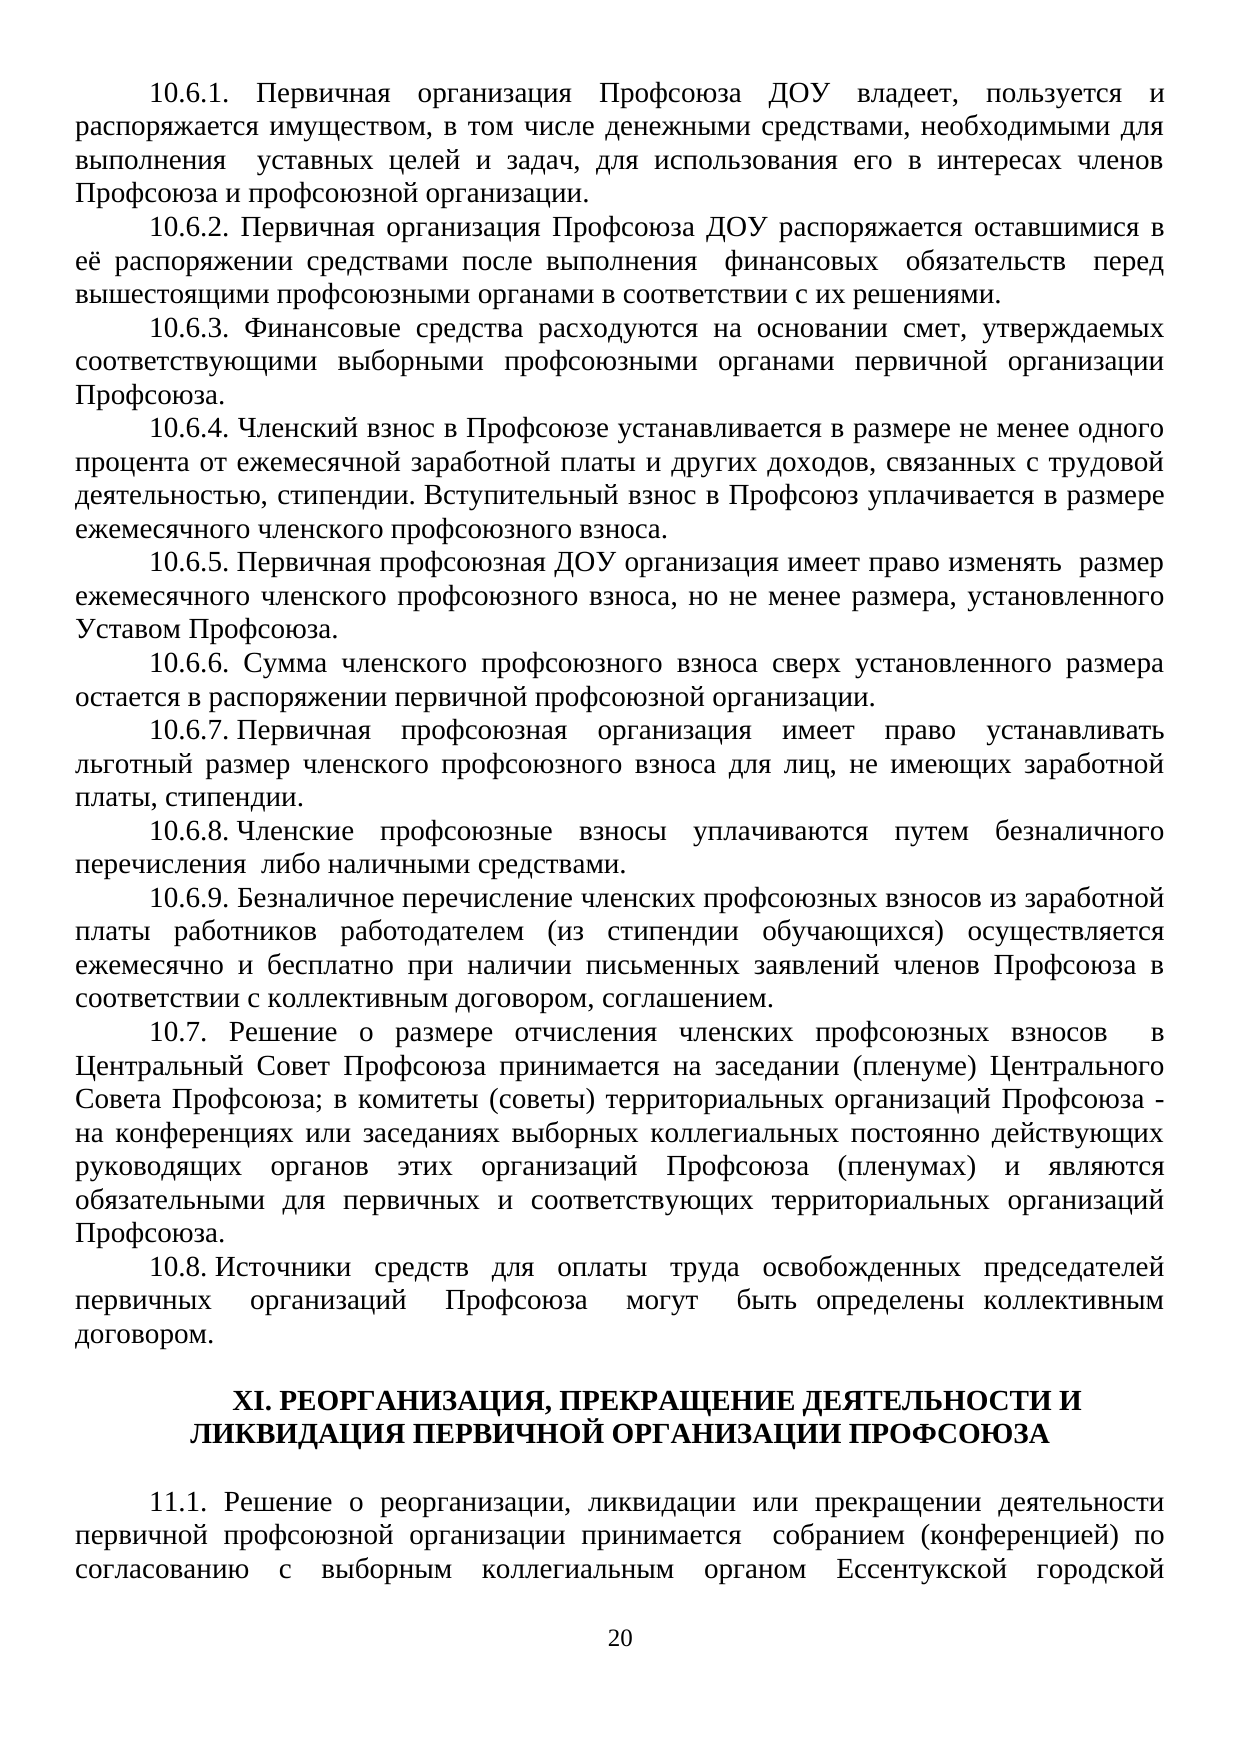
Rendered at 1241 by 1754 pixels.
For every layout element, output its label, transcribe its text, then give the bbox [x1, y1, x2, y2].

text 10.6.9. Безналичное перечисление членских профсоюзных взносов из заработной платы работников работодателем (из стипендии обучающихся) осуществляется ежемесячно и бесплатно при наличии письменных заявлений членов Профсоюза в соответствии с коллективным договором, соглашением. [75, 880, 1165, 1014]
text 10.6.5. Первичная профсоюзная ДОУ организация имеет право изменять размер ежемесячного членского профсоюзного взноса, но не менее размера, установленного Уставом Профсоюза. [75, 544, 1165, 645]
text 10.8. Источники средств для оплаты труда освобожденных председателей первичных организаций Профсоюза могут быть определены коллективным договором. [75, 1249, 1165, 1349]
subtitle 10.6.1. Первичная организация Профсоюза ДОУ владеет, пользуется и распоряжается имуществом, в том числе денежными средствами, необходимыми для выполнения уставных целей и задач, для использования его в интересах членов Профсоюза и профсоюзной организации. [75, 75, 1165, 209]
text 10.7. Решение о размере отчисления членских профсоюзных взносов в Центральный Совет Профсоюза принимается на заседании (пленуме) Центрального Совета Профсоюза; в комитеты (советы) территориальных организаций Профсоюза - на конференциях или заседаниях выборных коллегиальных постоянно действующих руководящих органов этих организаций Профсоюза (пленумах) и являются обязательными для первичных и соответствующих территориальных организаций Профсоюза. [75, 1014, 1165, 1249]
text 10.6.8. Членские профсоюзные взносы уплачиваются путем безналичного перечисления либо наличными средствами. [75, 813, 1165, 880]
text 10.6.6. Сумма членского профсоюзного взноса сверх установленного размера остается в распоряжении первичной профсоюзной организации. [75, 645, 1165, 712]
text 10.6.3. Финансовые средства расходуются на основании смет, утверждаемых соответствующими выборными профсоюзными органами первичной организации Профсоюза. [75, 310, 1165, 410]
text XI. РЕОРГАНИЗАЦИЯ, ПРЕКРАЩЕНИЕ ДЕЯТЕЛЬНОСТИ И ЛИКВИДАЦИЯ ПЕРВИЧНОЙ ОРГАНИЗАЦИИ ПРОФСОЮЗА [75, 1383, 1165, 1450]
text 10.6.4. Членский взнос в Профсоюзе устанавливается в размере не менее одного процента от ежемесячной заработной платы и других доходов, связанных с трудовой деятельностью, стипендии. Вступительный взнос в Профсоюз уплачивается в размере ежемесячного членского профсоюзного взноса. [75, 410, 1165, 544]
text 10.6.2. Первичная организация Профсоюза ДОУ распоряжается оставшимися в её распоряжении средствами после выполнения финансовых обязательств перед вышестоящими профсоюзными органами в соответствии с их решениями. [75, 209, 1165, 310]
text 10.6.7. Первичная профсоюзная организация имеет право устанавливать льготный размер членского профсоюзного взноса для лиц, не имеющих заработной платы, стипендии. [75, 712, 1165, 813]
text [75, 1484, 1165, 1584]
